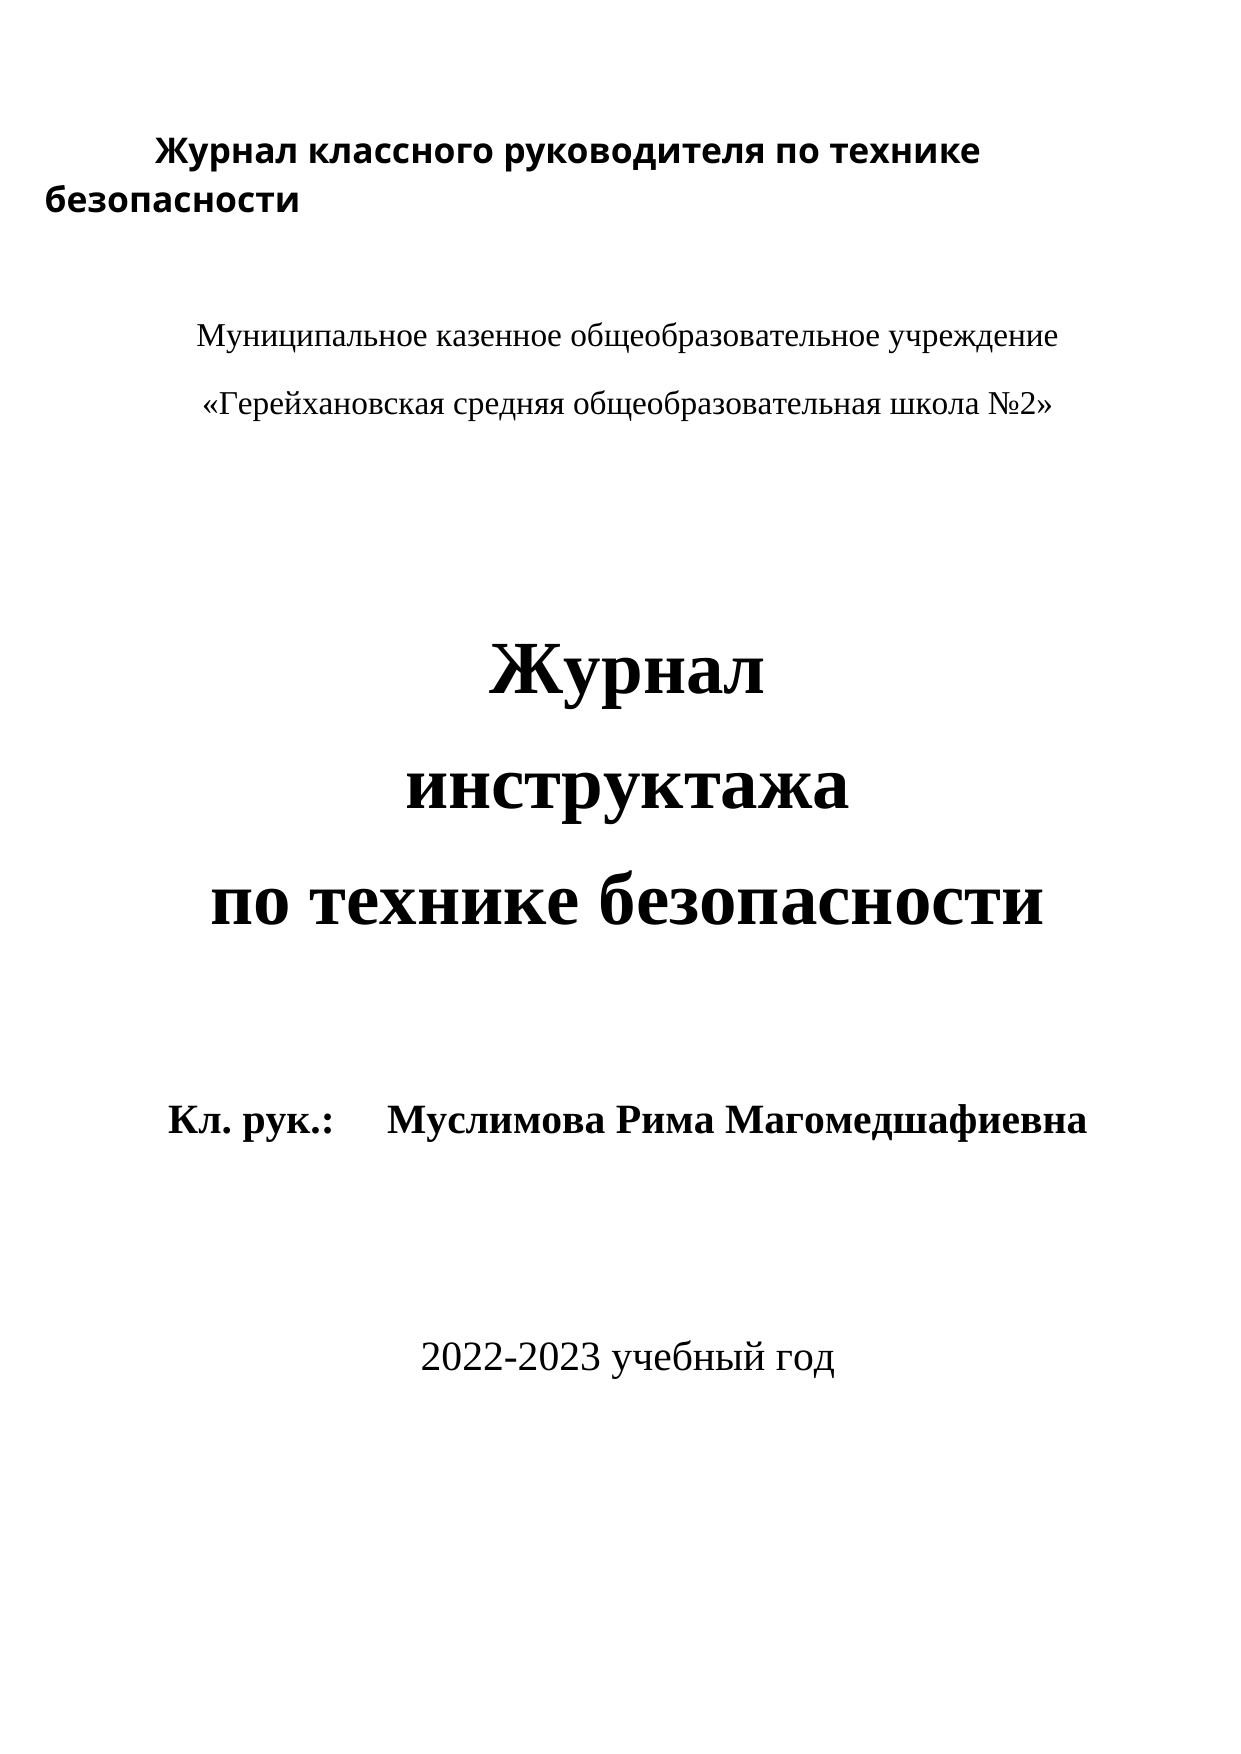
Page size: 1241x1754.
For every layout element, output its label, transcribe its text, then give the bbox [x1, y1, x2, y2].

text 2022-2023 учебный год [44, 1331, 1211, 1379]
text «Герейхановская средняя общеобразовательная школа №2» [44, 383, 1211, 421]
text по технике безопасности [44, 854, 1211, 940]
text Журнал классного руководителя по технике безопасности [44, 126, 1211, 222]
text Кл. рук.: Муслимова Рима Магомедшафиевна [44, 1095, 1211, 1143]
text инструктажа [44, 739, 1211, 825]
text Журнал [44, 623, 1211, 709]
text Муниципальное казенное общеобразовательное учреждение [44, 315, 1211, 354]
